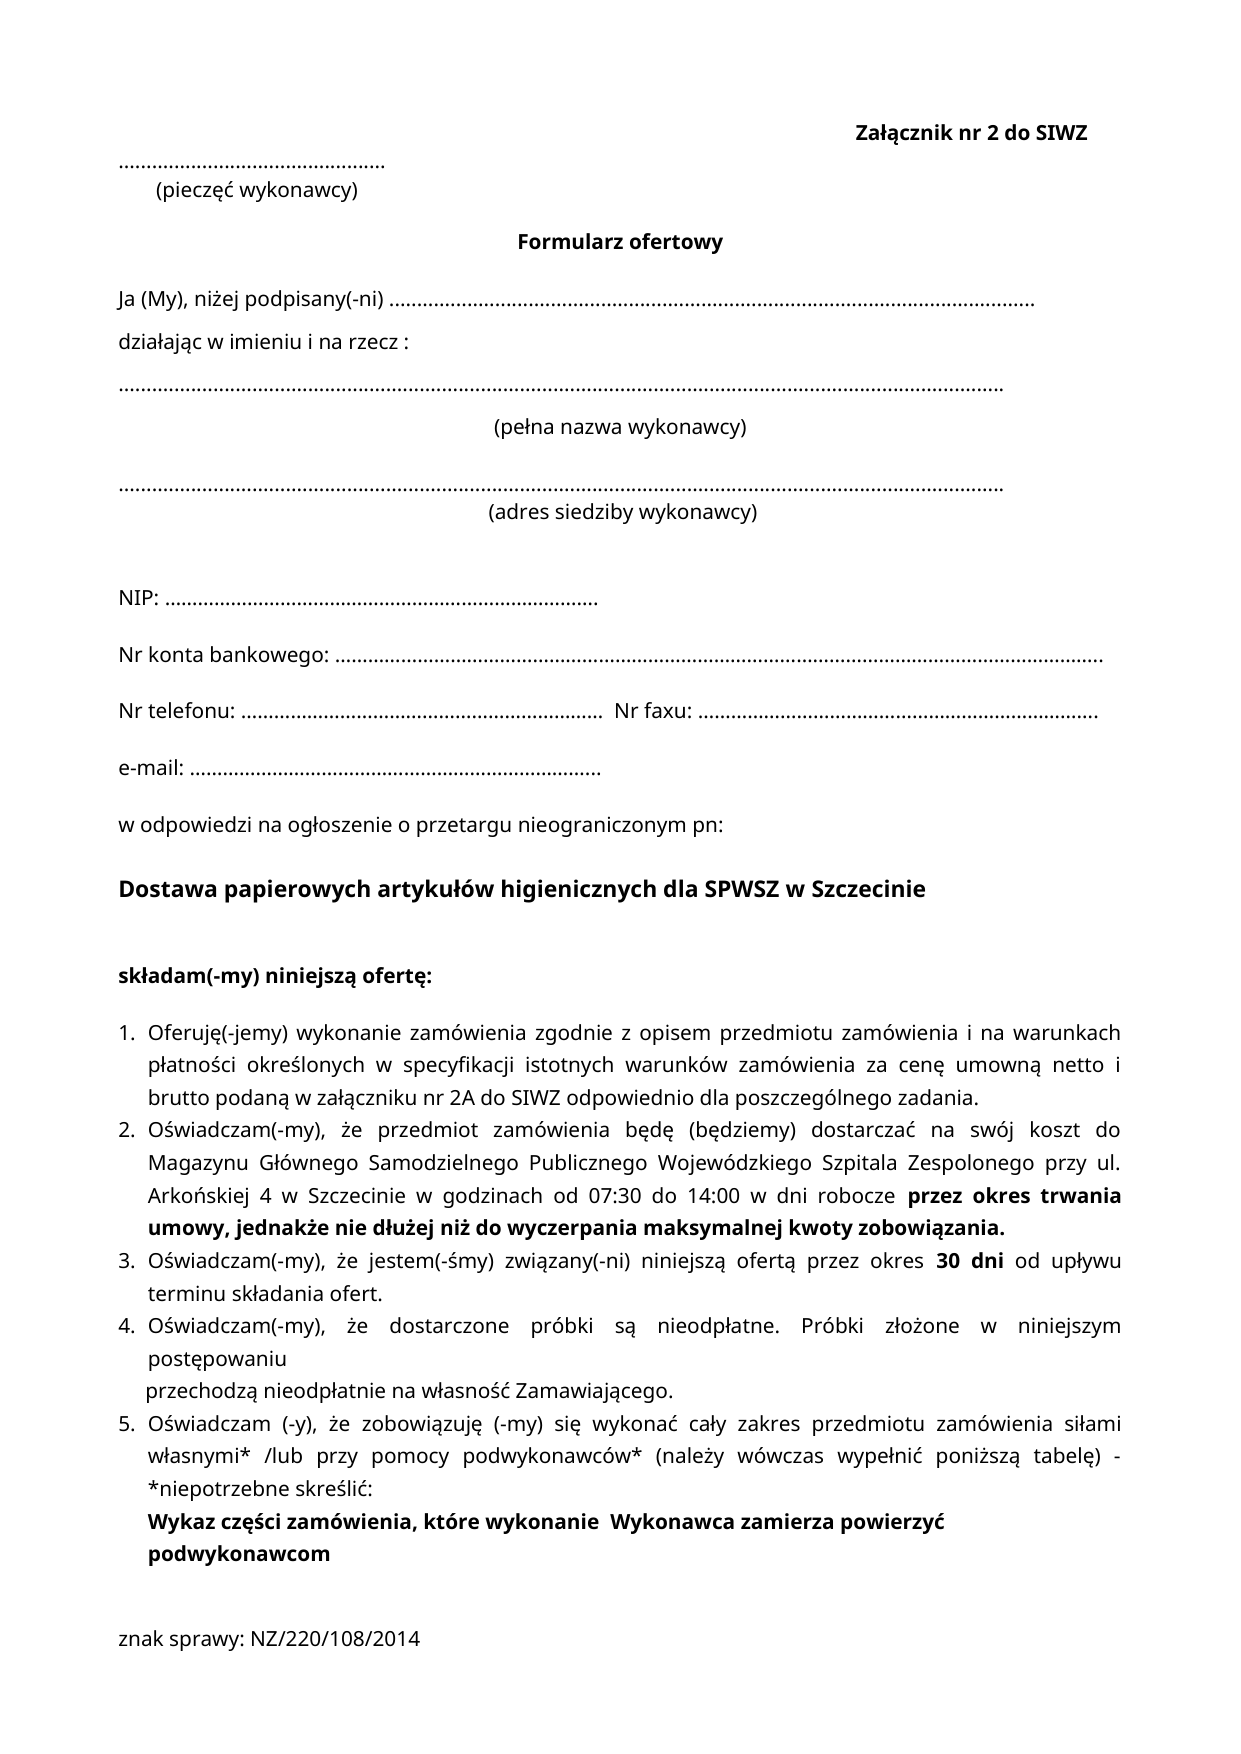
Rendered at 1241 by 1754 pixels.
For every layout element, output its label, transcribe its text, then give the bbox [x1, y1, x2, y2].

text ............................................................................................................................................................... [118, 469, 1122, 497]
text przechodzą nieodpłatnie na własność Zamawiającego. [118, 1376, 1122, 1405]
text (pieczęć wykonawcy) [118, 175, 1122, 203]
text Dostawa papierowych artykułów higienicznych dla SPWSZ w Szczecinie [118, 873, 1122, 904]
text NIP: ……………………………………………………………………. [118, 583, 1122, 611]
list Oświadczam(-my), że przedmiot zamówienia będę (będziemy) dostarczać na swój koszt do Magazynu Głównego Samodzielnego Publicznego Wojewódzkiego Szpitala Zespolonego przy ul. Arkońskiej 4 w Szczecinie w godzinach od 07:30 do 14:00 w dni robocze przez okres trwania umowy, jednakże nie dłużej niż do wyczerpania maksymalnej kwoty zobowiązania. [118, 1116, 1122, 1242]
text składam(-my) niniejszą ofertę: [118, 961, 1122, 989]
text Załącznik nr 2 do SIWZ [118, 118, 1122, 147]
text w odpowiedzi na ogłoszenie o przetargu nieograniczonym pn: [118, 810, 1122, 839]
text Formularz ofertowy [118, 227, 1122, 256]
text Nr telefonu: ………………………………………………………… Nr faxu: ………………………………………………………………. [118, 697, 1122, 725]
text (adres siedziby wykonawcy) [118, 497, 1122, 526]
list Wykaz części zamówienia, które wykonanie Wykonawca zamierza powierzyć podwykonawcom [148, 1507, 1122, 1568]
list Oświadczam (-y), że zobowiązuję (-my) się wykonać cały zakres przedmiotu zamówienia siłami własnymi* /lub przy pomocy podwykonawców* (należy wówczas wypełnić poniższą tabelę) - *niepotrzebne skreślić: [118, 1409, 1122, 1503]
text e-mail: ………………………………………………………………... [118, 753, 1122, 782]
text (pełna nazwa wykonawcy) [118, 412, 1122, 441]
list Oświadczam(-my), że jestem(-śmy) związany(-ni) niniejszą ofertą przez okres 30 dni od upływu terminu składania ofert. [118, 1246, 1122, 1307]
text ............................................................................................................................................................... [118, 369, 1122, 398]
text ................................................ [118, 147, 1122, 175]
text Nr konta bankowego: ………………………………………………………………………………………………………………………….. [118, 640, 1122, 668]
text działając w imieniu i na rzecz : [118, 327, 1122, 355]
list Oferuję(-jemy) wykonanie zamówienia zgodnie z opisem przedmiotu zamówienia i na warunkach płatności określonych w specyfikacji istotnych warunków zamówienia za cenę umowną netto i brutto podaną w załączniku nr 2A do SIWZ odpowiednio dla poszczególnego zadania. [118, 1018, 1122, 1111]
list Oświadczam(-my), że dostarczone próbki są nieodpłatne. Próbki złożone w niniejszym postępowaniu [118, 1311, 1122, 1372]
text Ja (My), niżej podpisany(-ni) .................................................................................................................... [118, 284, 1122, 313]
